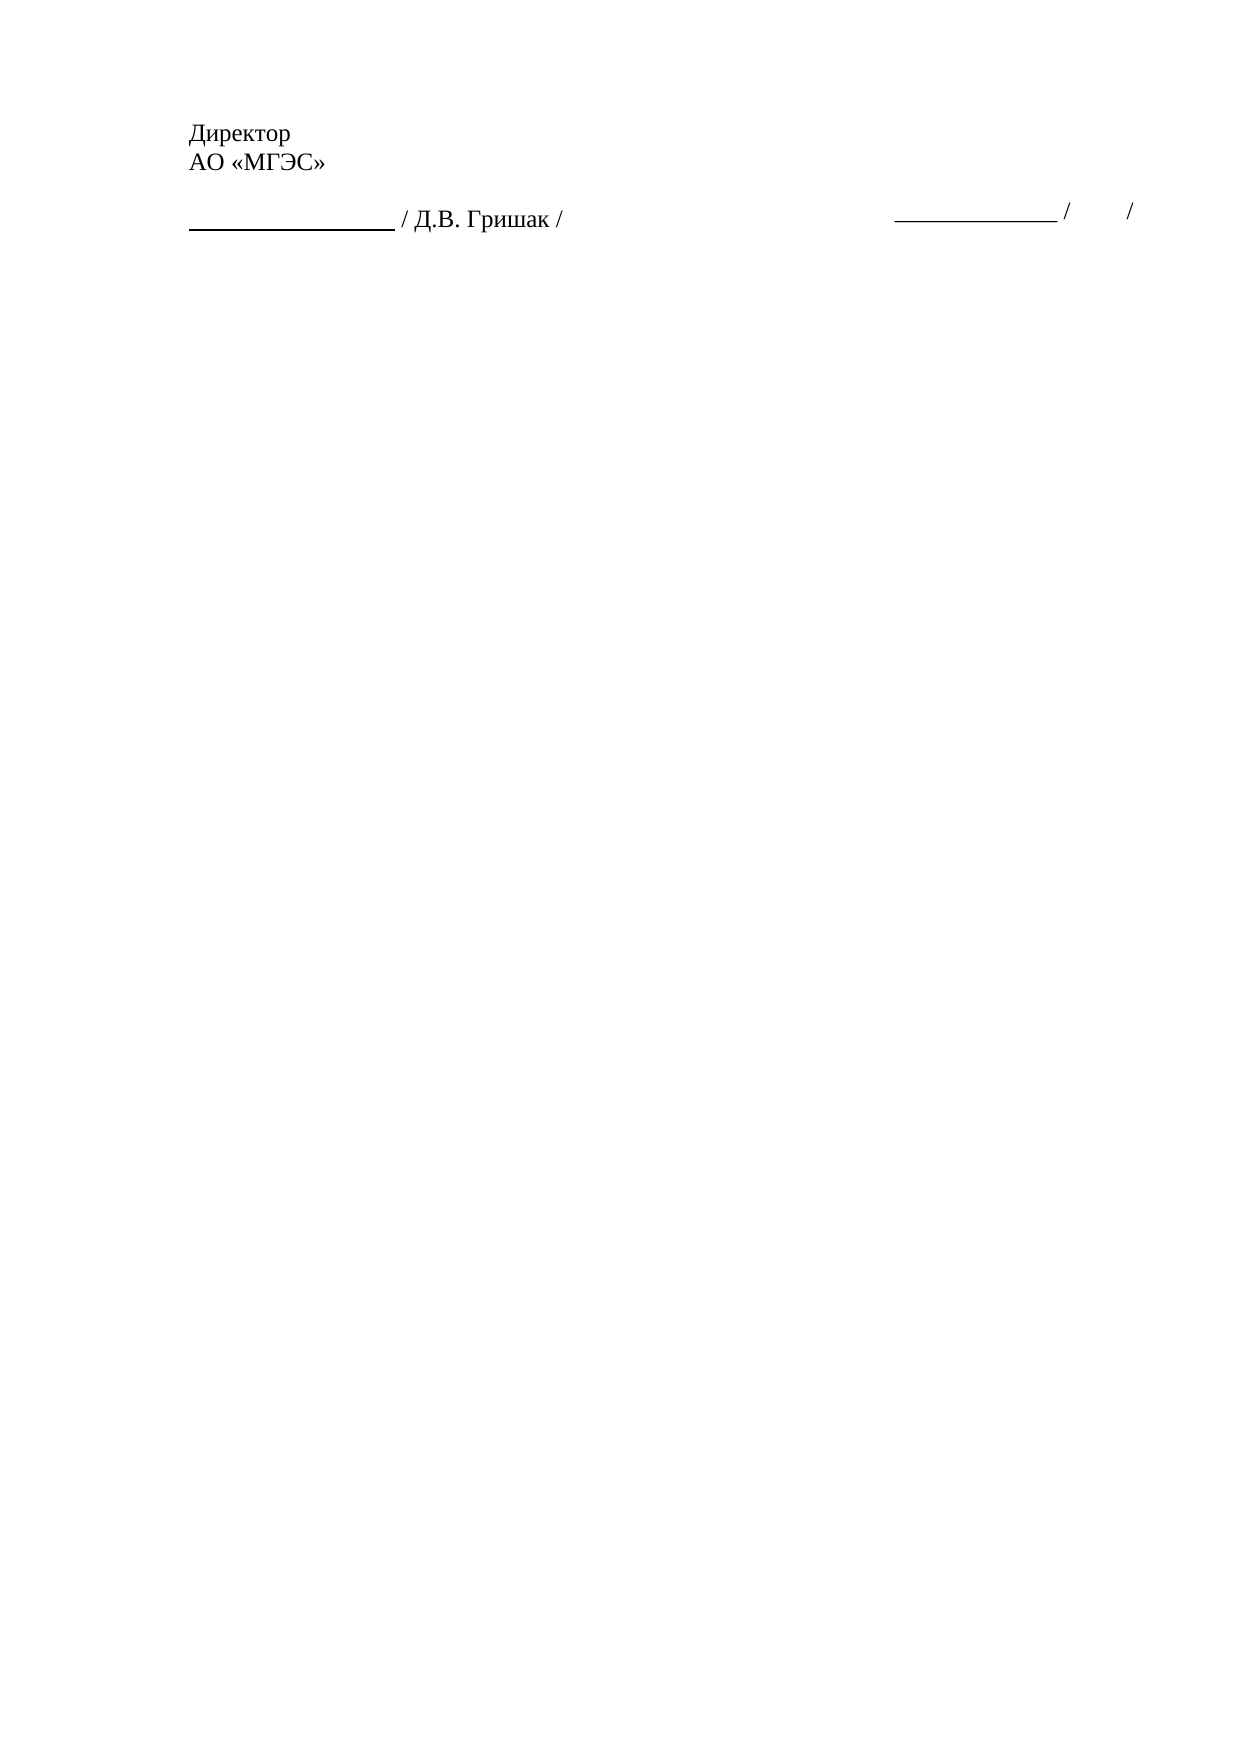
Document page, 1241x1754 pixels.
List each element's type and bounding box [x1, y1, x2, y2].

table_header [661, 118, 1144, 237]
table_header [177, 118, 661, 237]
